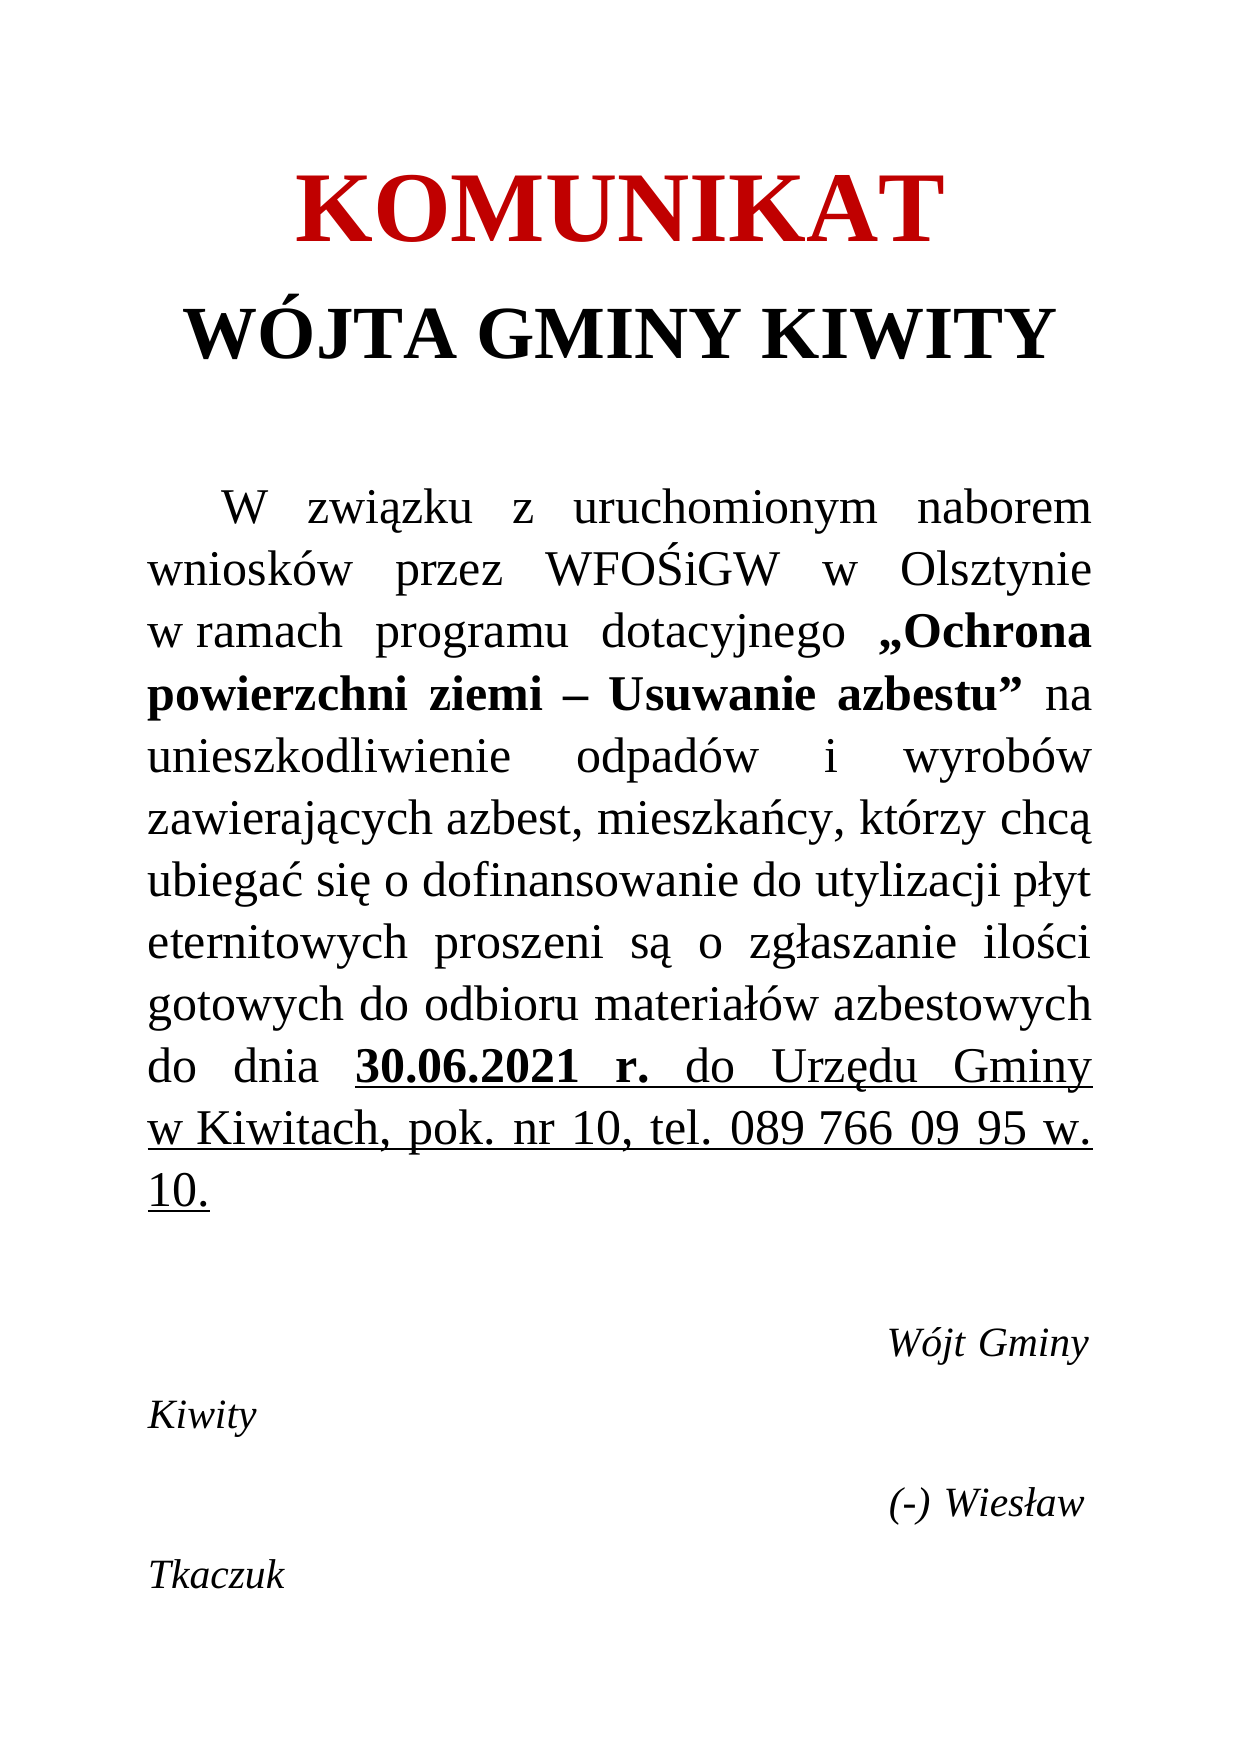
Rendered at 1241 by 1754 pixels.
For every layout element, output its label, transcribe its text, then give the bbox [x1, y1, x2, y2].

text KOMUNIKAT [148, 148, 1093, 263]
text Wójt Gminy Kiwity [148, 1317, 1093, 1437]
text W związku z uruchomionym naborem wniosków przez WFOŚiGW w Olsztynie w ramach programu dotacyjnego „Ochrona powierzchni ziemi – Usuwanie azbestu” na unieszkodliwienie odpadów i wyrobów zawierających azbest, mieszkańcy, którzy chcą ubiegać się o dofinansowanie do utylizacji płyt eternitowych proszeni są o zgłaszanie ilości gotowych do odbioru materiałów azbestowych do dnia 30.06.2021 r. do Urzędu Gminy w Kiwitach, pok. nr 10, tel. 089 766 09 95 w. 10. [148, 477, 1093, 1148]
text W związku z uruchomionym naborem wniosków przez WFOŚiGW w Olsztynie w ramach programu dotacyjnego „Ochrona powierzchni ziemi – Usuwanie azbestu” na unieszkodliwienie odpadów i wyrobów zawierających azbest, mieszkańcy, którzy chcą ubiegać się o dofinansowanie do utylizacji płyt eternitowych proszeni są o zgłaszanie ilości gotowych do odbioru materiałów azbestowych do dnia 30.06.2021 r. do Urzędu Gminy w Kiwitach, pok. nr 10, tel. 089 766 09 95 w. 10. [148, 1150, 1093, 1217]
text (-) Wiesław Tkaczuk [148, 1478, 1093, 1598]
text WÓJTA GMINY KIWITY [148, 288, 1093, 375]
